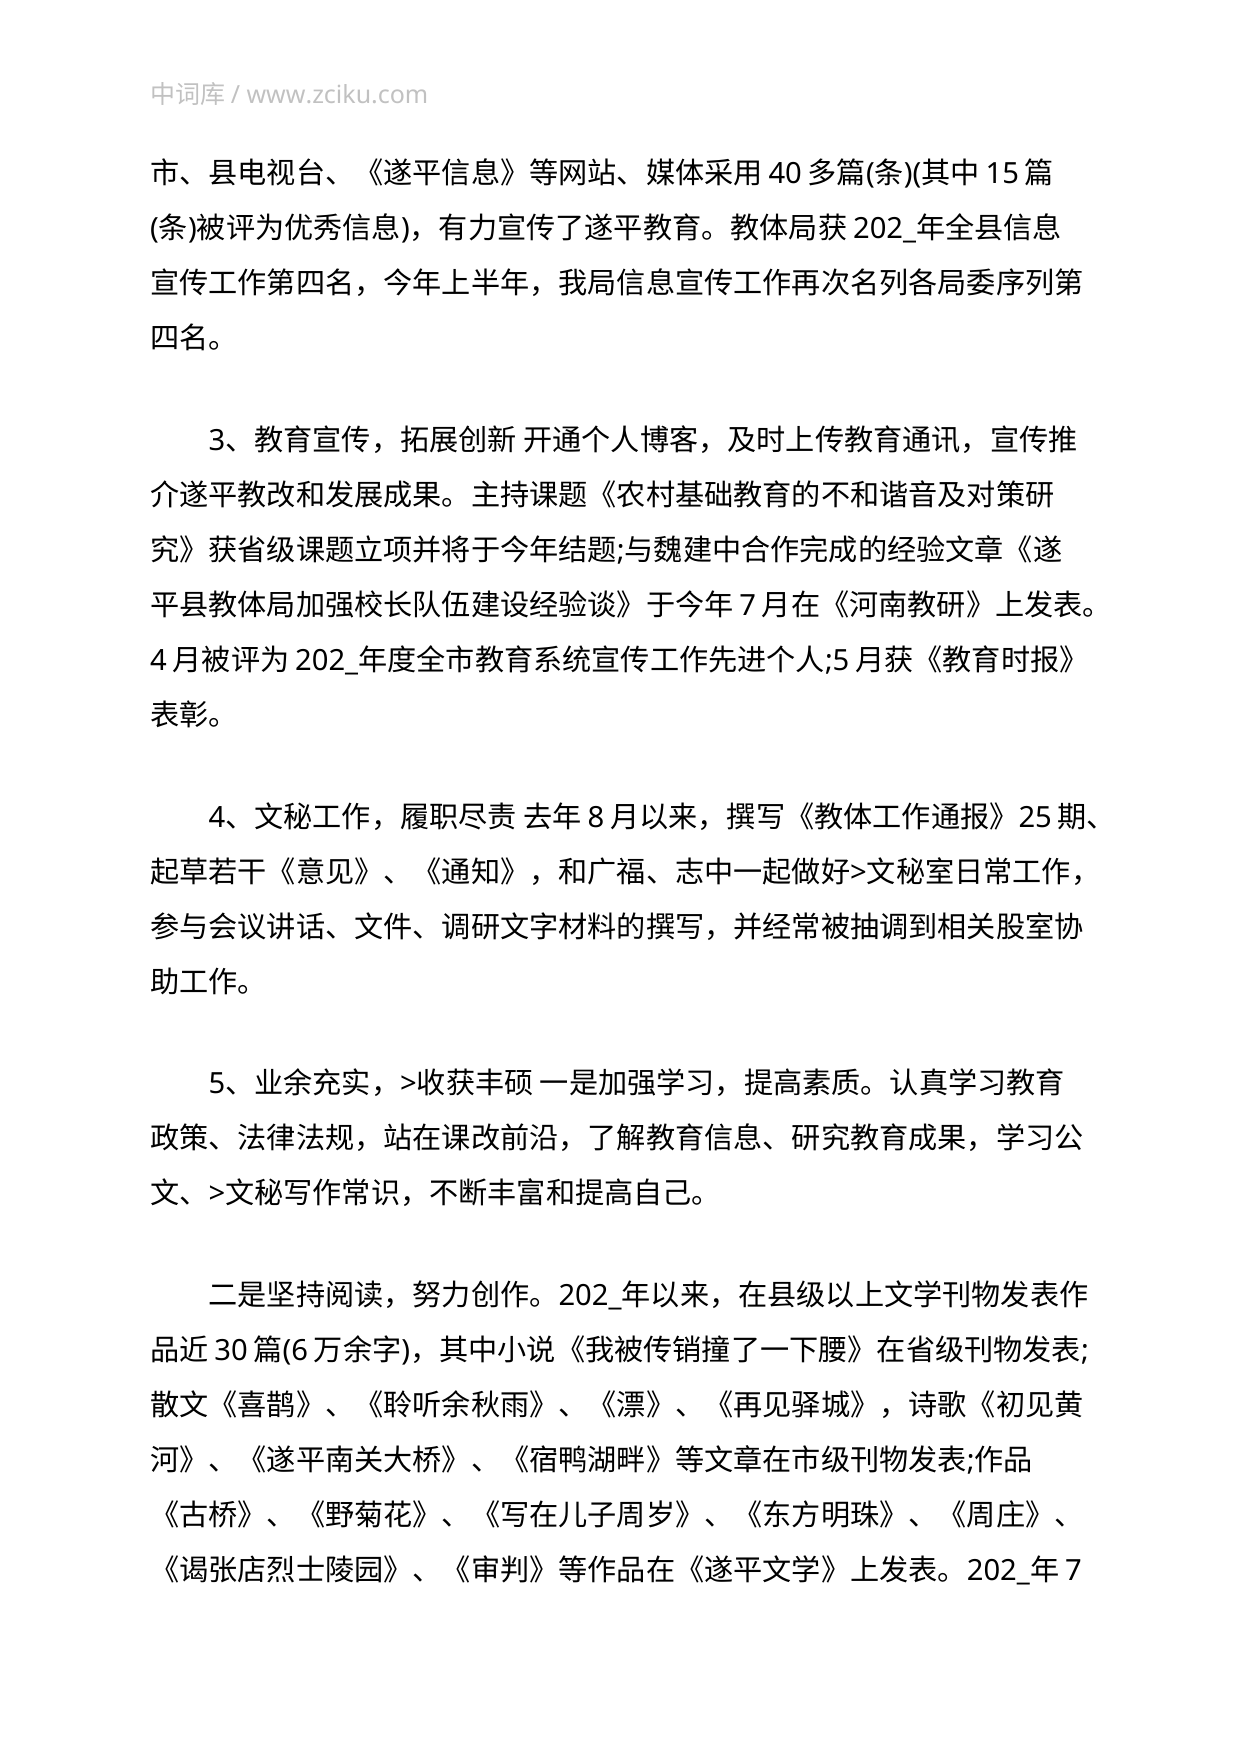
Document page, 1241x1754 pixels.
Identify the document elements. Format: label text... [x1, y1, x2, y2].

text 3、教育宣传，拓展创新 开通个人博客，及时上传教育通讯，宣传推介遂平教改和发展成果。主持课题《农村基础教育的不和谐音及对策研究》获省级课题立项并将于今年结题;与魏建中合作完成的经验文章《遂平县教体局加强校长队伍建设经验谈》于今年7月在《河南教研》上发表。4月被评为202_年度全市教育系统宣传工作先进个人;5月获《教育时报》表彰。 [150, 417, 1090, 734]
text 5、业余充实，>收获丰硕 一是加强学习，提高素质。认真学习教育政策、法律法规，站在课改前沿，了解教育信息、研究教育成果，学习公文、>文秘写作常识，不断丰富和提高自己。 [150, 1060, 1090, 1212]
text 4、文秘工作，履职尽责 去年8月以来，撰写《教体工作通报》25期、起草若干《意见》、《通知》，和广福、志中一起做好>文秘室日常工作，参与会议讲话、文件、调研文字材料的撰写，并经常被抽调到相关股室协助工作。 [150, 793, 1090, 1001]
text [150, 150, 1090, 357]
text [150, 1272, 1090, 1589]
